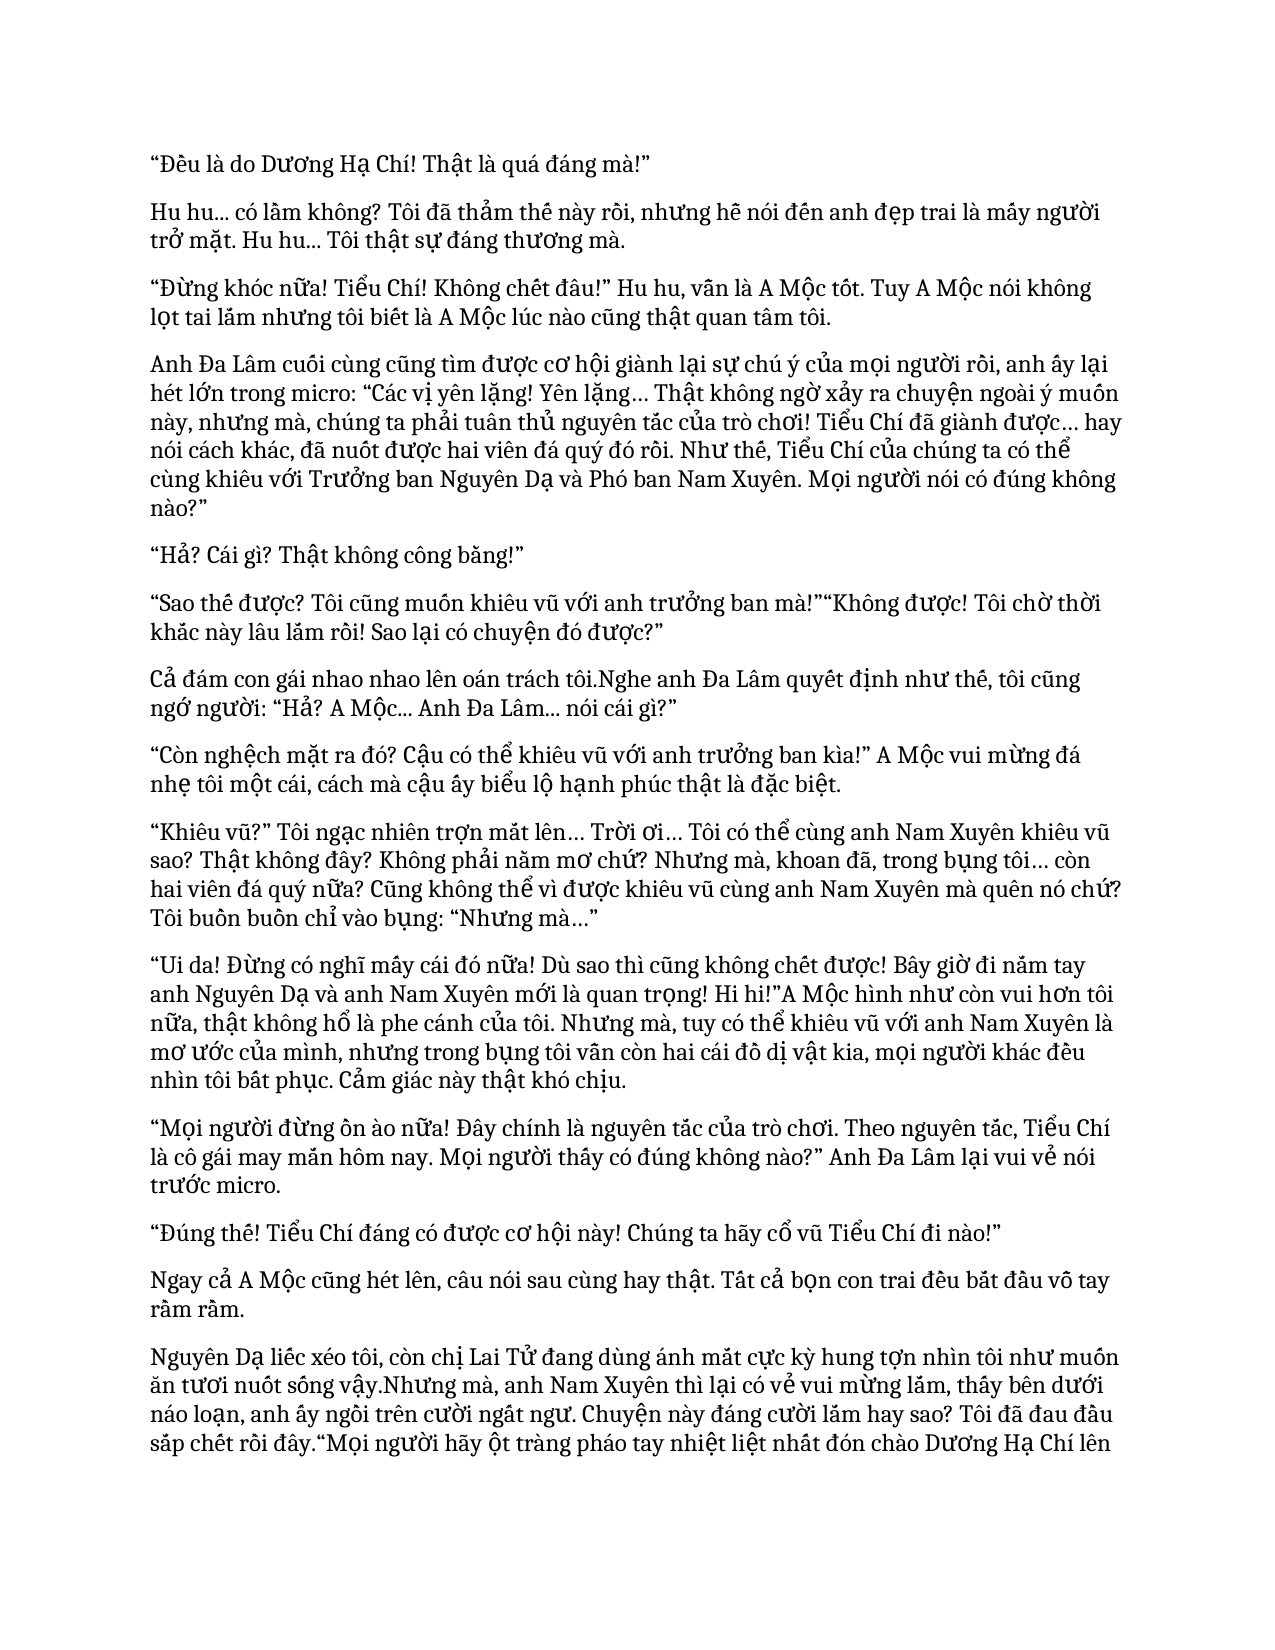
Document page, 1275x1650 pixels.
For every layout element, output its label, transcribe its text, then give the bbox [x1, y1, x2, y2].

text “Đều là do Dương Hạ Chí! Thật là quá đáng mà!” [150, 150, 1125, 179]
text “Đúng thế! Tiểu Chí đáng có được cơ hội này! Chúng ta hãy cổ vũ Tiểu Chí đi nào!” [150, 1219, 1125, 1247]
text Cả đám con gái nhao nhao lên oán trách tôi.Nghe anh Đa Lâm quyết định như thế, tôi cũng ngớ người: “Hả? A Mộc... Anh Đa Lâm... nói cái gì?” [150, 665, 1125, 722]
text “Còn nghệch mặt ra đó? Cậu có thể khiêu vũ với anh trưởng ban kìa!” A Mộc vui mừng đá nhẹ tôi một cái, cách mà cậu ấy biểu lộ hạnh phúc thật là đặc biệt. [150, 741, 1125, 799]
text Ngay cả A Mộc cũng hét lên, câu nói sau cùng hay thật. Tất cả bọn con trai đều bắt đầu vỗ tay rầm rầm. [150, 1266, 1125, 1324]
text Anh Đa Lâm cuối cùng cũng tìm được cơ hội giành lại sự chú ý của mọi người rồi, anh ấy lại hét lớn trong micro: “Các vị yên lặng! Yên lặng… Thật không ngờ xảy ra chuyện ngoài ý muốn này, nhưng mà, chúng ta phải tuân thủ nguyên tắc của trò chơi! Tiểu Chí đã giành được… hay nói cách khác, đã nuốt được hai viên đá quý đó rồi. Như thế, Tiểu Chí của chúng ta có thể cùng khiêu với Trưởng ban Nguyên Dạ và Phó ban Nam Xuyên. Mọi người nói có đúng không nào?” [150, 350, 1125, 522]
text “Mọi người đừng ồn ào nữa! Đây chính là nguyên tắc của trò chơi. Theo nguyên tắc, Tiểu Chí là cô gái may mắn hôm nay. Mọi người thấy có đúng không nào?” Anh Đa Lâm lại vui vẻ nói trước micro. [150, 1114, 1125, 1200]
text “Hả? Cái gì? Thật không công bằng!” [150, 541, 1125, 570]
text Hu hu... có lầm không? Tôi đã thảm thế này rồi, nhưng hễ nói đến anh đẹp trai là mấy người trở mặt. Hu hu... Tôi thật sự đáng thương mà. [150, 197, 1125, 255]
text “Đừng khóc nữa! Tiểu Chí! Không chết đâu!” Hu hu, vẫn là A Mộc tốt. Tuy A Mộc nói không lọt tai lắm nhưng tôi biết là A Mộc lúc nào cũng thật quan tâm tôi. [150, 274, 1125, 331]
text “Sao thế được? Tôi cũng muốn khiêu vũ với anh trưởng ban mà!”“Không được! Tôi chờ thời khắc này lâu lắm rồi! Sao lại có chuyện đó được?” [150, 589, 1125, 646]
text “Ui da! Đừng có nghĩ mấy cái đó nữa! Dù sao thì cũng không chết được! Bây giờ đi nắm tay anh Nguyên Dạ và anh Nam Xuyên mới là quan trọng! Hi hi!”A Mộc hình như còn vui hơn tôi nữa, thật không hổ là phe cánh của tôi. Nhưng mà, tuy có thể khiêu vũ với anh Nam Xuyên là mơ ước của mình, nhưng trong bụng tôi vẫn còn hai cái đồ dị vật kia, mọi người khác đều nhìn tôi bất phục. Cảm giác này thật khó chịu. [150, 951, 1125, 1095]
text “Khiêu vũ?” Tôi ngạc nhiên trợn mắt lên… Trời ơi… Tôi có thể cùng anh Nam Xuyên khiêu vũ sao? Thật không đây? Không phải nằm mơ chứ? Nhưng mà, khoan đã, trong bụng tôi… còn hai viên đá quý nữa? Cũng không thể vì được khiêu vũ cùng anh Nam Xuyên mà quên nó chứ?Tôi buồn buồn chỉ vào bụng: “Nhưng mà…” [150, 817, 1125, 932]
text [150, 1342, 1125, 1457]
